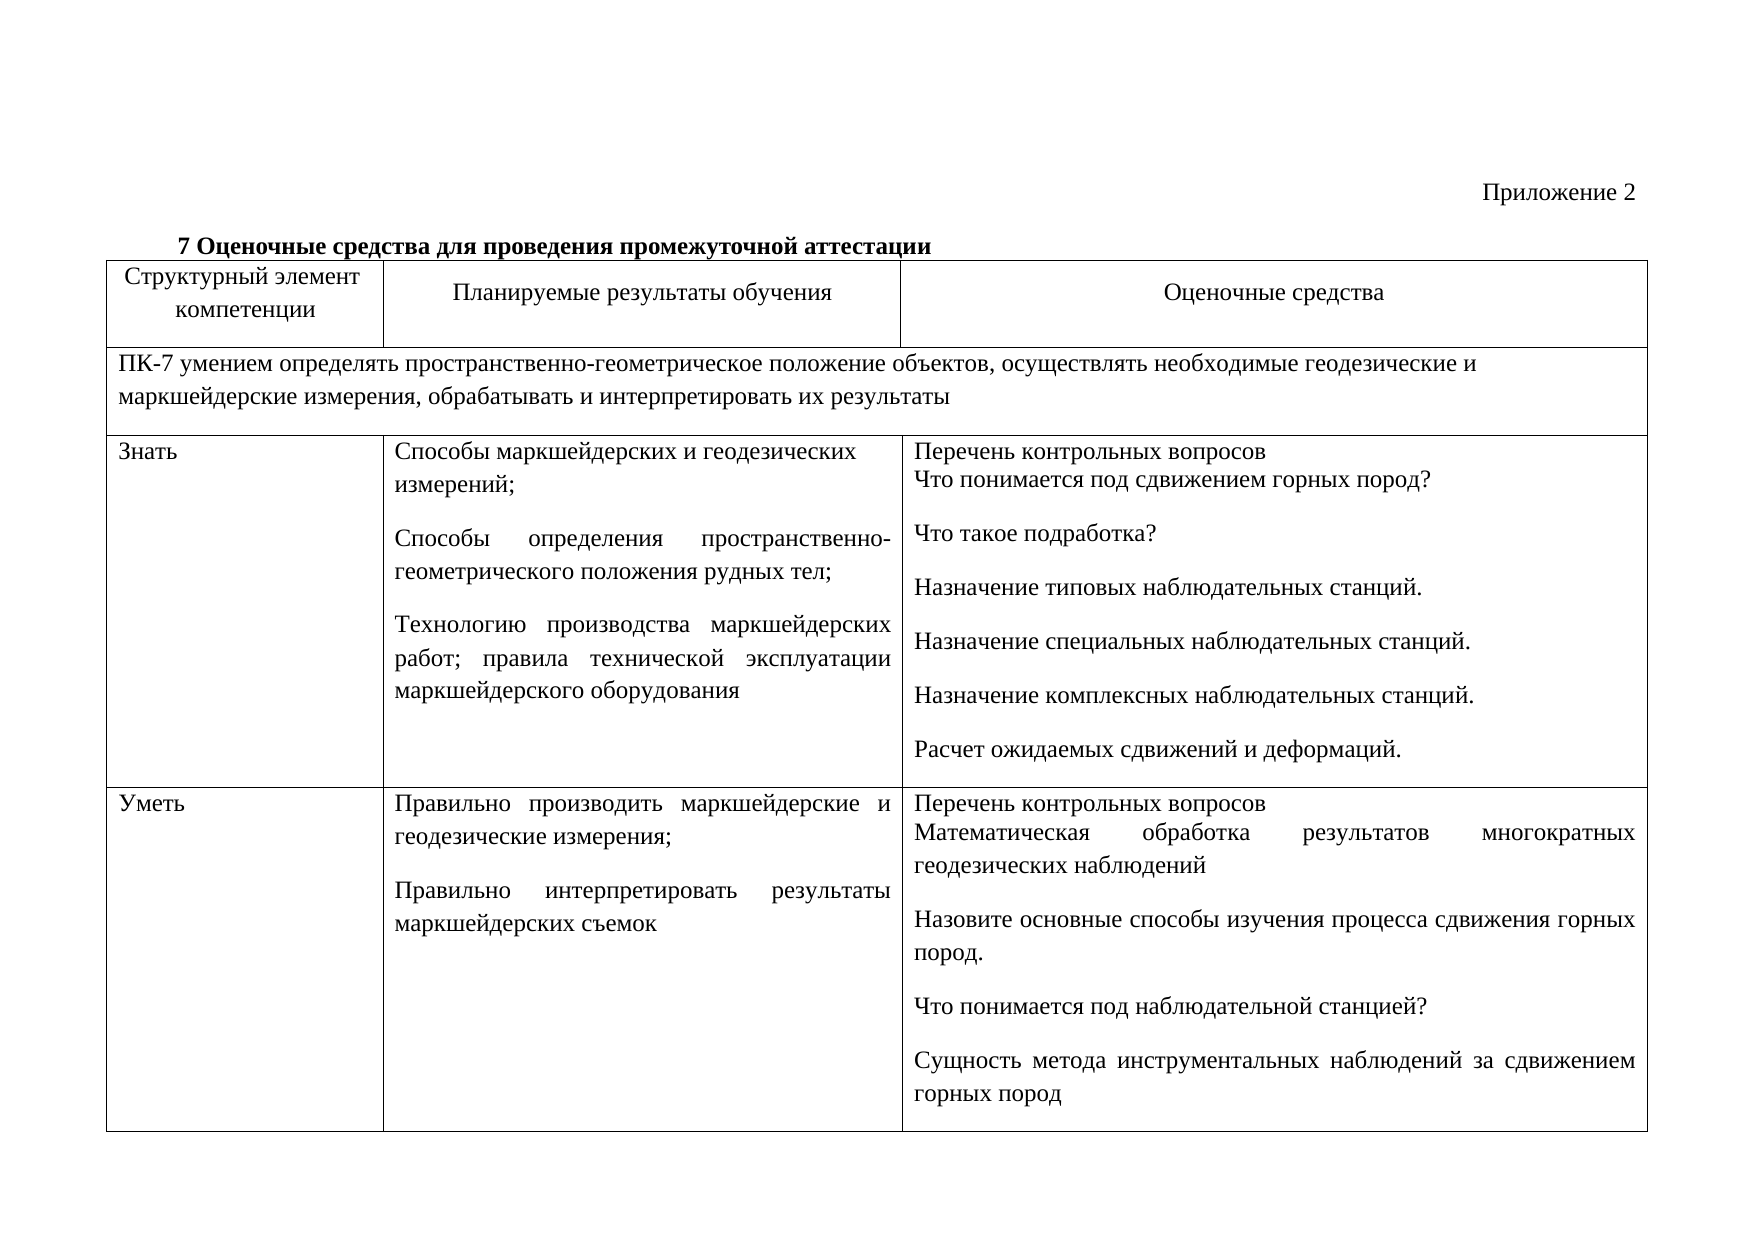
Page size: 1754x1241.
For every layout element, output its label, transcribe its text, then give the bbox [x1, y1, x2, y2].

text 7 Оценочные средства для проведения промежуточной аттестации [118, 231, 1636, 260]
table_header Структурный элемент компетенции [107, 261, 383, 347]
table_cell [384, 788, 902, 1131]
table_cell Знать [107, 436, 383, 787]
table_cell Уметь [107, 788, 383, 1131]
text Приложение 2 [118, 177, 1636, 206]
table_cell ПК-7 умением определять пространственно-геометрическое положение объектов, осуществлять необходимые геодезические и маркшейдерские измерения, обрабатывать и интерпретировать их результаты [107, 348, 1647, 435]
table_header Планируемые результаты обучения [384, 261, 900, 347]
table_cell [903, 788, 1647, 1131]
table_cell Перечень контрольных вопросов Что понимается под сдвижением горных пород? Что такое подработка? Назначение типовых наблюдательных станций. Назначение специальных наблюдательных станций. Назначение комплексных наблюдательных станций. Расчет ожидаемых сдвижений и деформаций. [903, 436, 1647, 787]
table_cell Способы маркшейдерских и геодезических измерений; Способы определения пространственно-геометрического положения рудных тел; Технологию производства маркшейдерских работ; правила технической эксплуатации маркшейдерского оборудования [384, 436, 902, 787]
table_header Оценочные средства [901, 261, 1647, 347]
